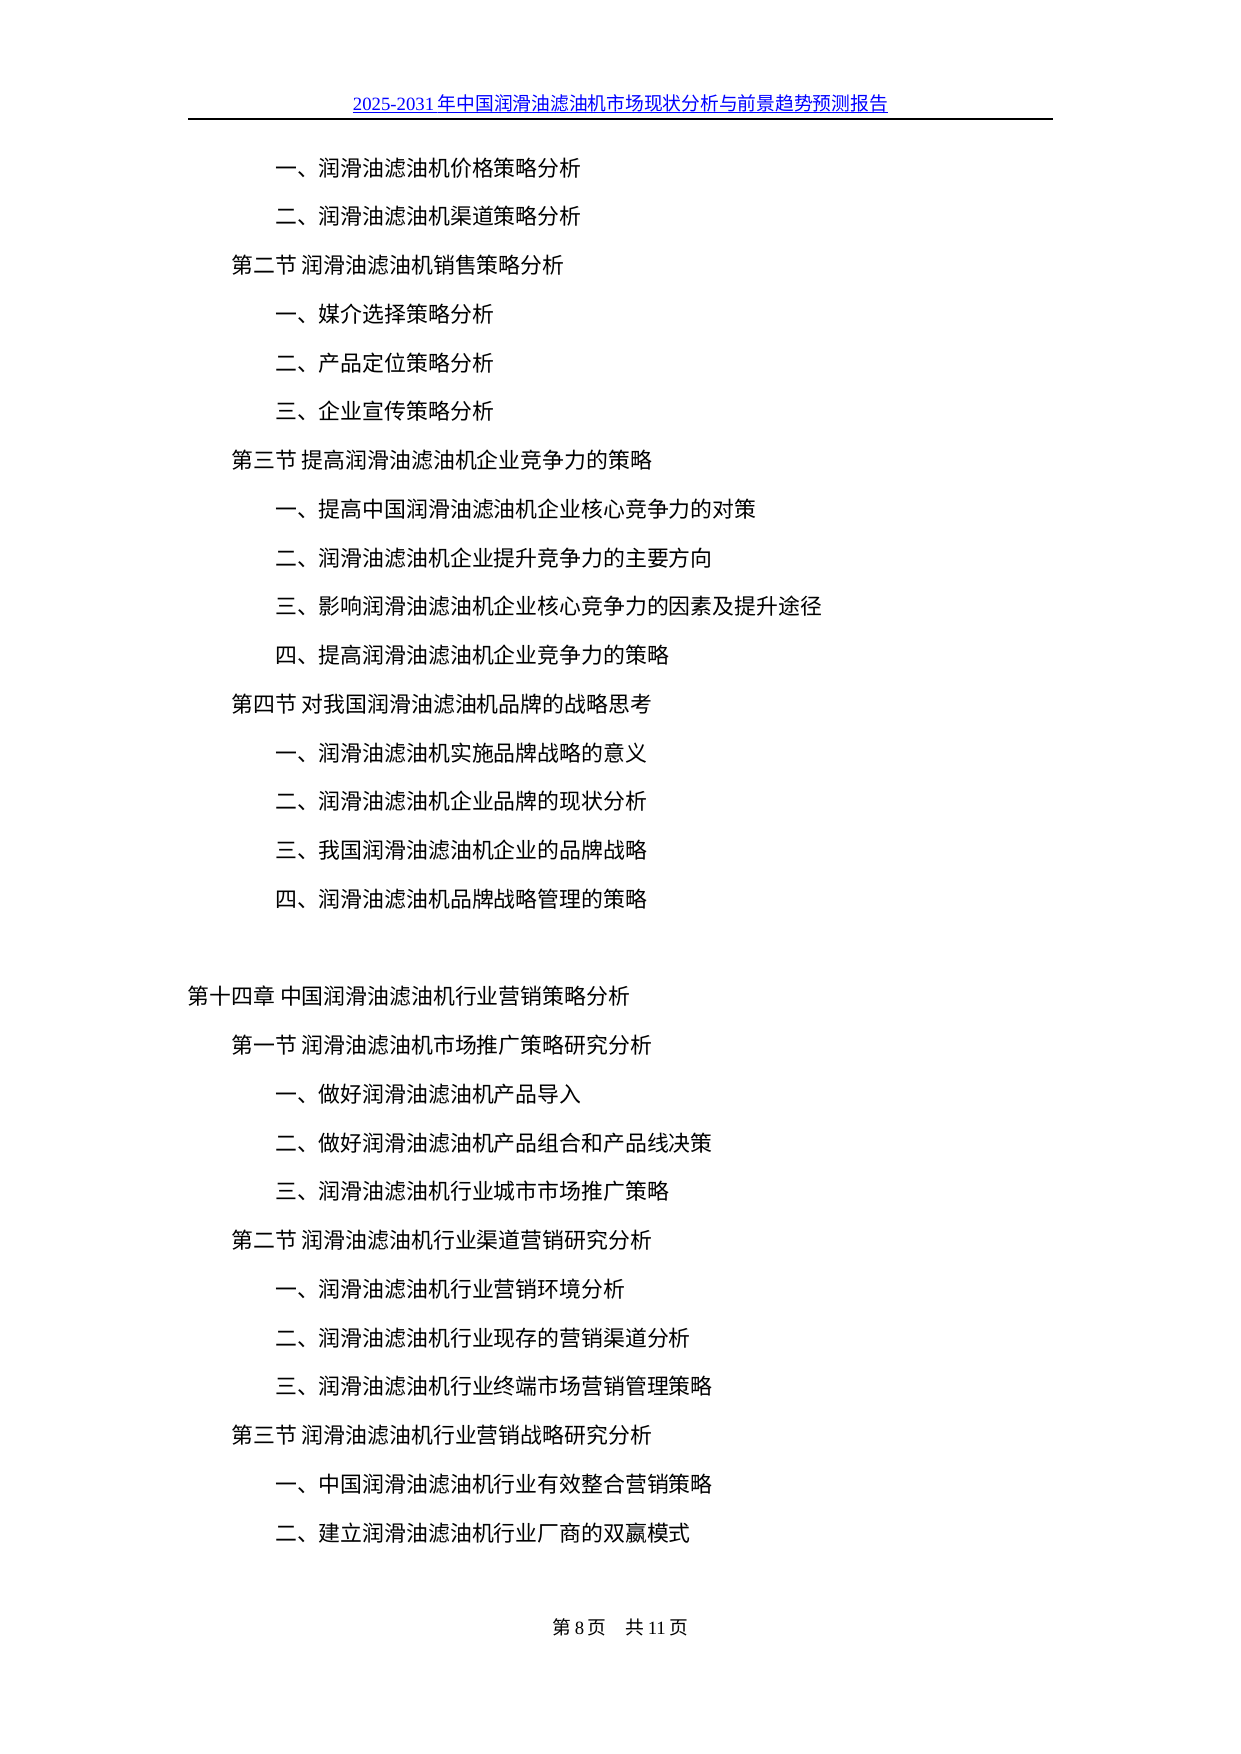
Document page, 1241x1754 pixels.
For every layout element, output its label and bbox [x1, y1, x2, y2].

text [187, 150, 1053, 1548]
